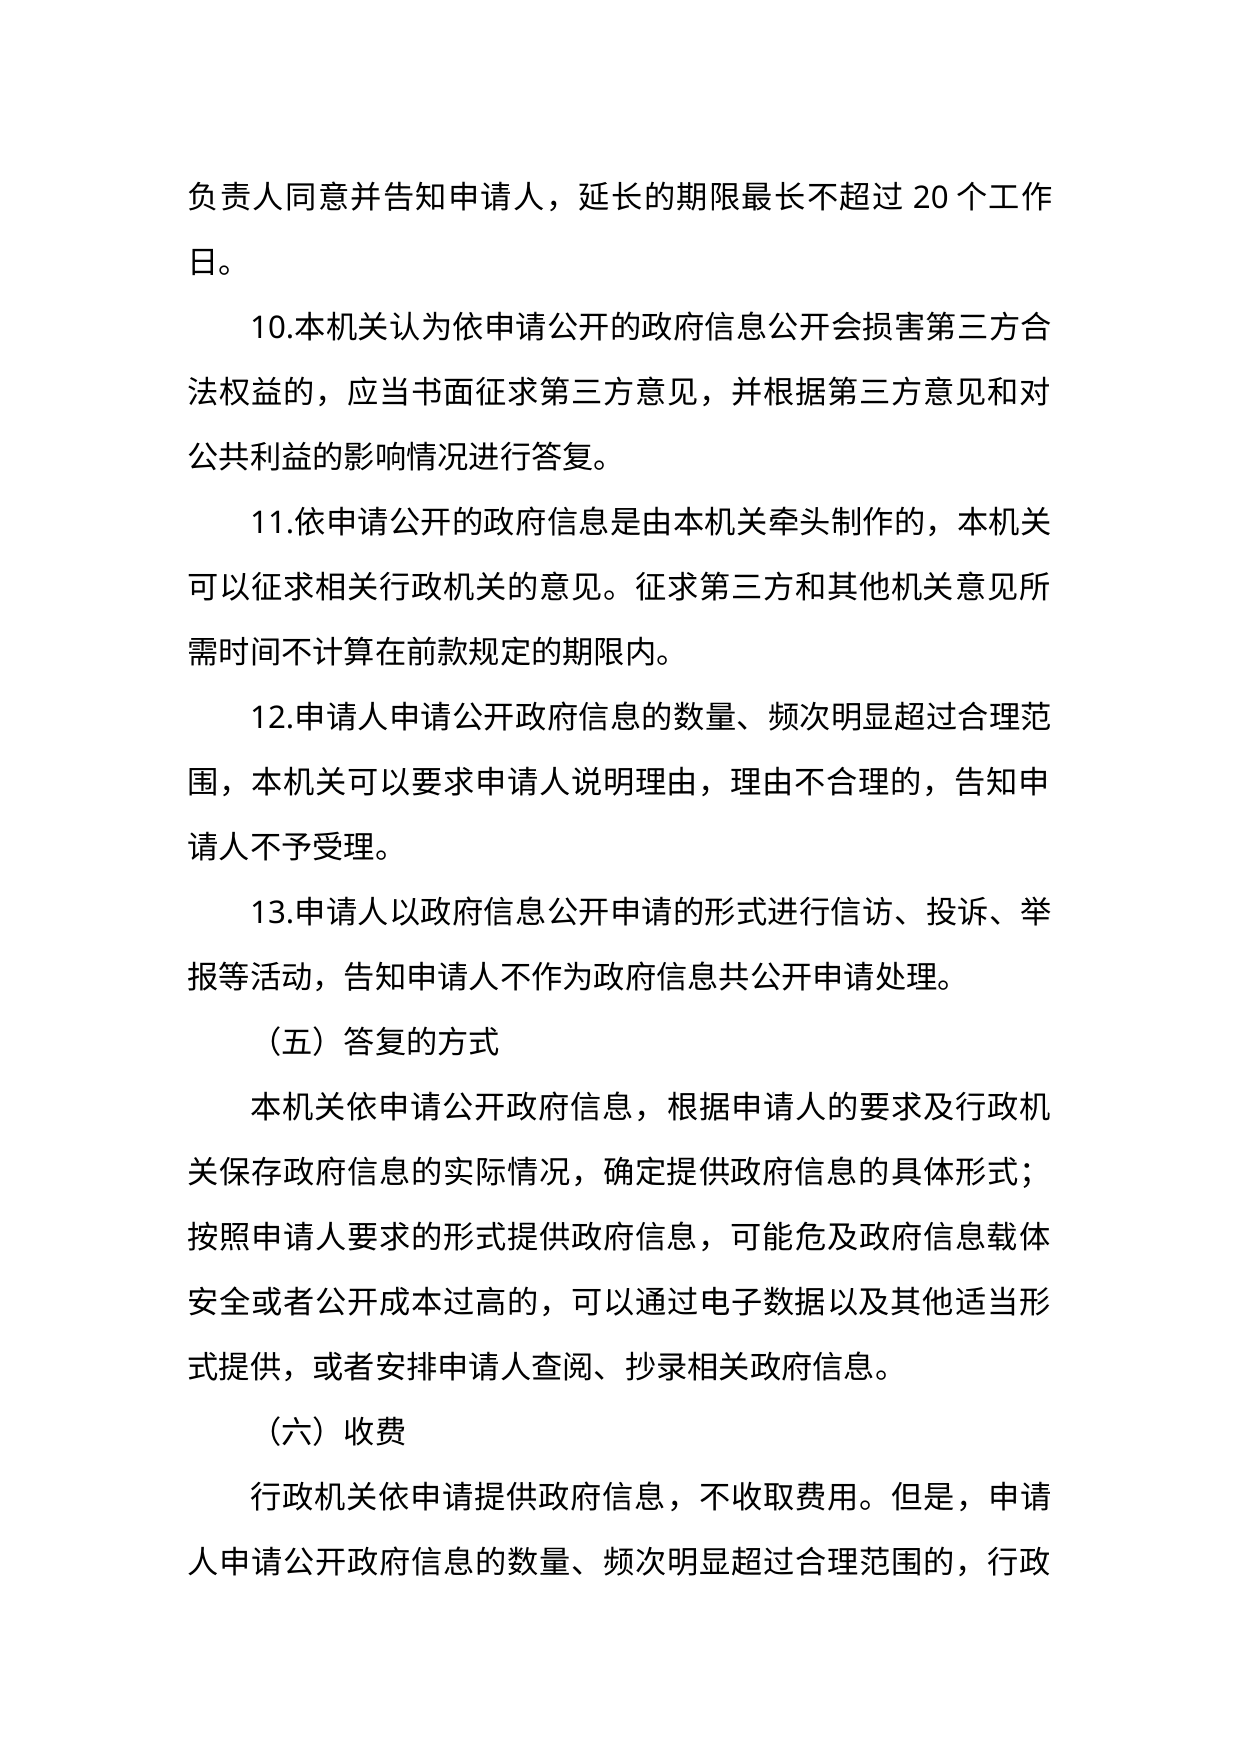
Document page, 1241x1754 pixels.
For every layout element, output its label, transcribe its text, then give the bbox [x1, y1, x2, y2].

text 10.本机关认为依申请公开的政府信息公开会损害第三方合法权益的，应当书面征求第三方意见，并根据第三方意见和对公共利益的影响情况进行答复。 [187, 292, 1053, 487]
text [187, 1462, 1053, 1592]
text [187, 162, 1053, 292]
text （五）答复的方式 [187, 1007, 1053, 1072]
text 11.依申请公开的政府信息是由本机关牵头制作的，本机关可以征求相关行政机关的意见。征求第三方和其他机关意见所需时间不计算在前款规定的期限内。 [187, 487, 1053, 682]
text 12.申请人申请公开政府信息的数量、频次明显超过合理范围，本机关可以要求申请人说明理由，理由不合理的，告知申请人不予受理。 [187, 682, 1053, 877]
text （六）收费 [187, 1397, 1053, 1462]
text 本机关依申请公开政府信息，根据申请人的要求及行政机关保存政府信息的实际情况，确定提供政府信息的具体形式；按照申请人要求的形式提供政府信息，可能危及政府信息载体安全或者公开成本过高的，可以通过电子数据以及其他适当形式提供，或者安排申请人查阅、抄录相关政府信息。 [187, 1072, 1053, 1397]
text 13.申请人以政府信息公开申请的形式进行信访、投诉、举报等活动，告知申请人不作为政府信息共公开申请处理。 [187, 877, 1053, 1007]
